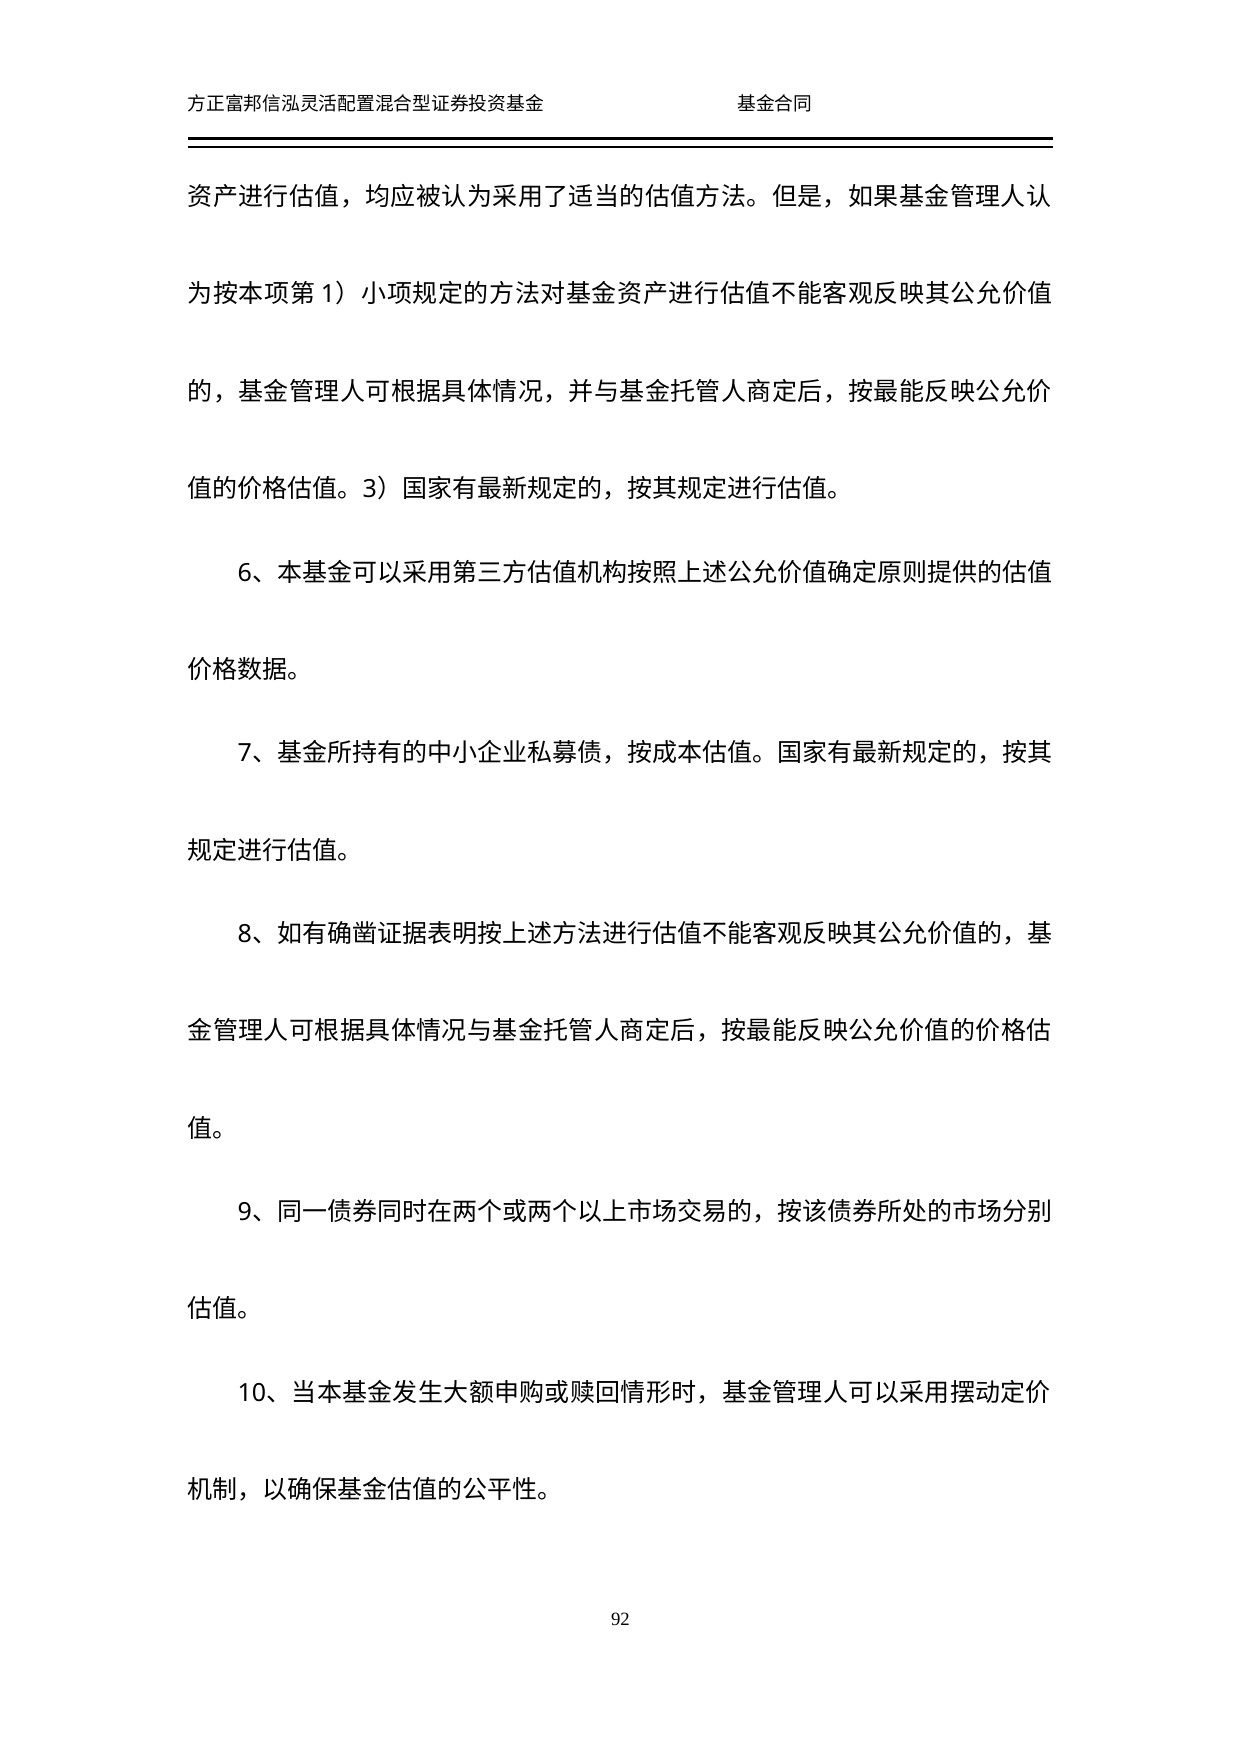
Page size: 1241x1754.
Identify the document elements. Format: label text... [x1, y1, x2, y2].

text 7、基金所持有的中小企业私募债，按成本估值。国家有最新规定的，按其规定进行估值。 [187, 718, 1053, 881]
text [187, 162, 1053, 519]
text 9、同一债券同时在两个或两个以上市场交易的，按该债券所处的市场分别估值。 [187, 1177, 1053, 1339]
text 8、如有确凿证据表明按上述方法进行估值不能客观反映其公允价值的，基金管理人可根据具体情况与基金托管人商定后，按最能反映公允价值的价格估值。 [187, 899, 1053, 1159]
text 10、当本基金发生大额申购或赎回情形时，基金管理人可以采用摆动定价机制，以确保基金估值的公平性。 [187, 1358, 1053, 1520]
text 6、本基金可以采用第三方估值机构按照上述公允价值确定原则提供的估值价格数据。 [187, 538, 1053, 700]
